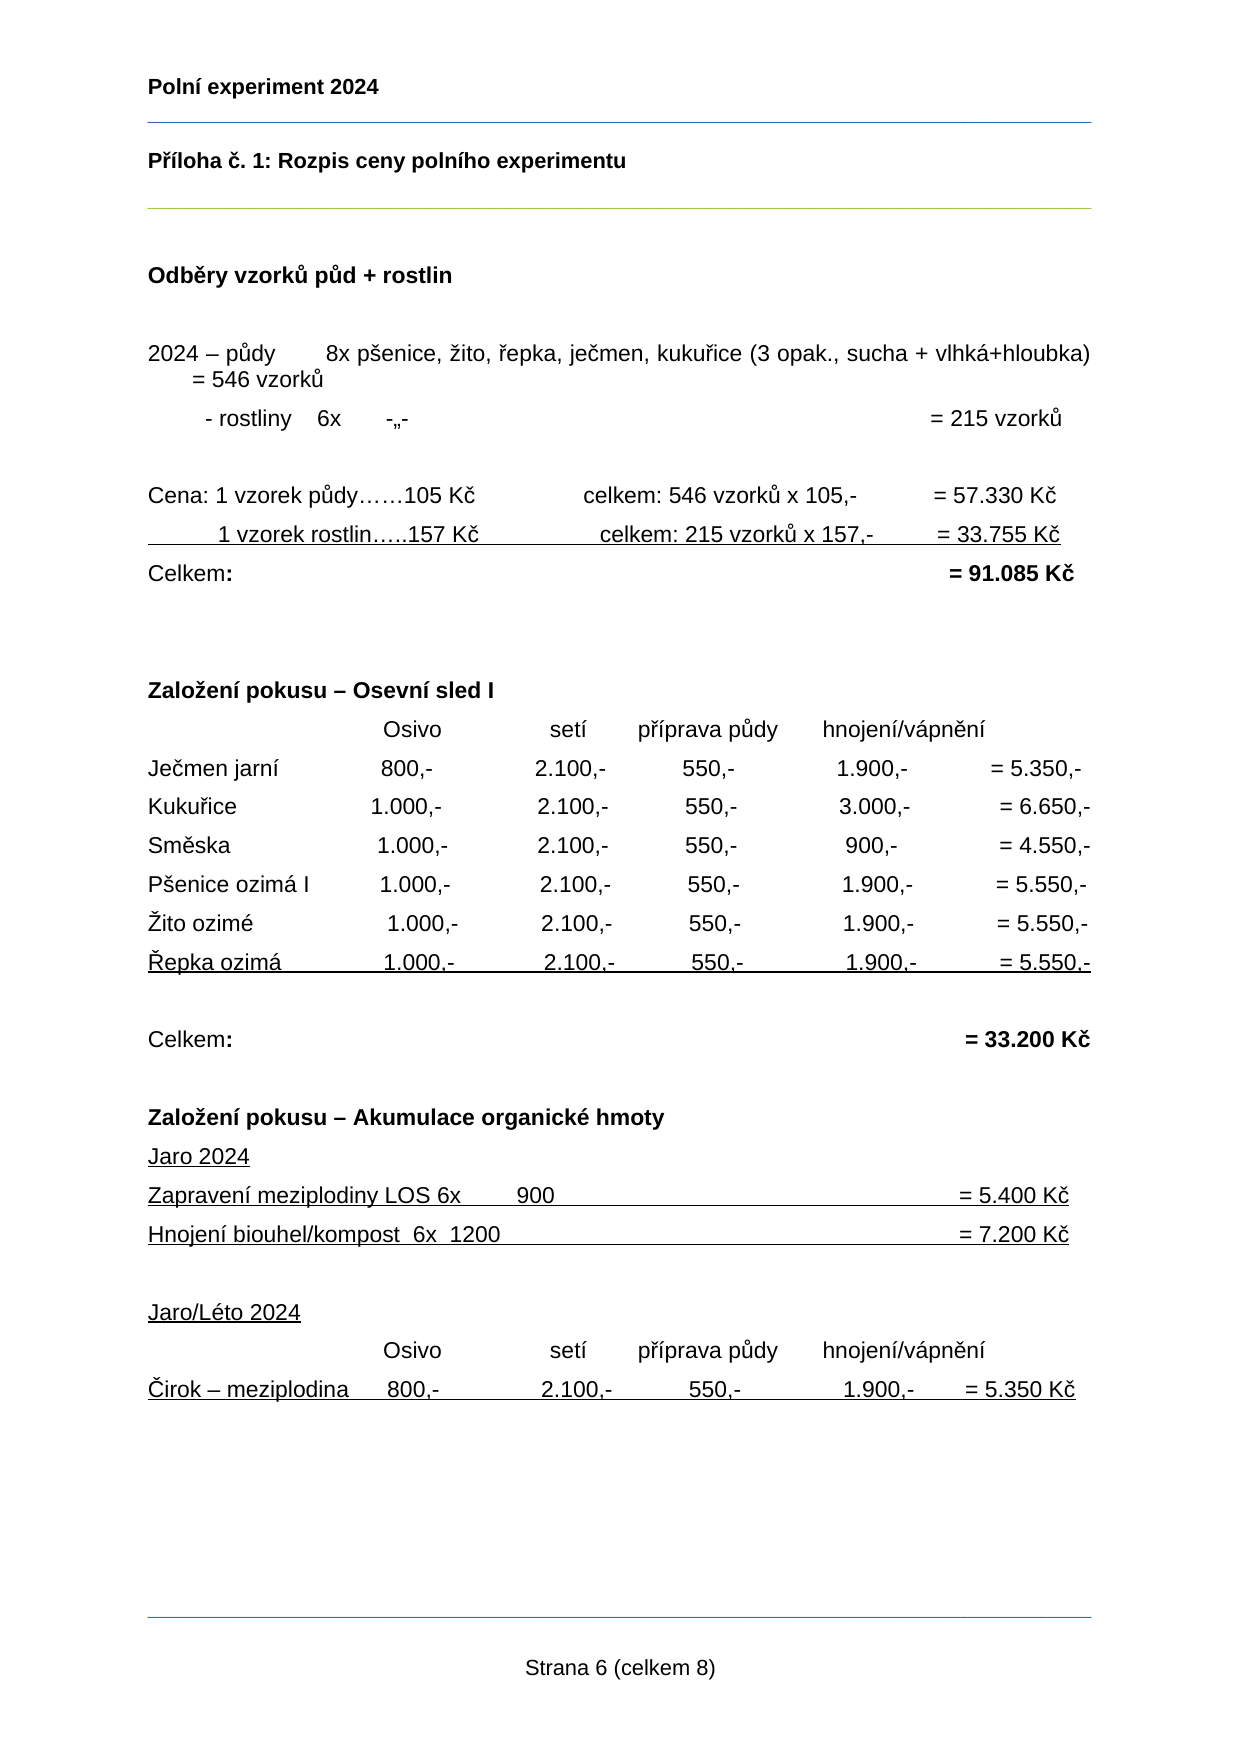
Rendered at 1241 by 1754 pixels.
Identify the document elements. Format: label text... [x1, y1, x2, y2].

text 2024 – půdy 8x pšenice, žito, řepka, ječmen, kukuřice (3 opak., sucha + vlhká+hloubka) = 546 vzorků [148, 339, 1093, 392]
text - rostliny 6x -„- = 215 vzorků [148, 405, 1093, 431]
text __________________________________________________________________________ [148, 185, 1093, 212]
text Příloha č. 1: Rozpis ceny polního experimentu [148, 148, 1093, 173]
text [148, 1337, 1093, 1364]
text Odběry vzorků půd + rostlin [148, 262, 1093, 288]
text 1 vzorek rostlin…..157 Kč celkem: 215 vzorků x 157,- = 33.755 Kč [148, 521, 1093, 548]
text Čirok – meziplodina 800,- 2.100,- 550,- 1.900,- = 5.350 Kč [148, 1376, 1093, 1402]
text Ječmen jarní 800,- 2.100,- 550,- 1.900,- = 5.350,- [148, 754, 1093, 781]
text Kukuřice 1.000,- 2.100,- 550,- 3.000,- = 6.650,- [148, 793, 1093, 820]
text Celkem: = 33.200 Kč [148, 1026, 1093, 1053]
text Žito ozimé 1.000,- 2.100,- 550,- 1.900,- = 5.550,- [148, 910, 1093, 936]
text Jaro/Léto 2024 [148, 1298, 1093, 1325]
text Založení pokusu – Akumulace organické hmoty [148, 1104, 1093, 1131]
text Založení pokusu – Osevní sled I [148, 677, 1093, 703]
text Pšenice ozimá I 1.000,- 2.100,- 550,- 1.900,- = 5.550,- [148, 871, 1093, 897]
text Osivo setí příprava půdy hnojení/vápnění [148, 716, 1093, 742]
text Řepka ozimá 1.000,- 2.100,- 550,- 1.900,- = 5.550,- [148, 949, 1093, 975]
text Hnojení biouhel/kompost 6x 1200 = 7.200 Kč [148, 1221, 1093, 1247]
text Směska 1.000,- 2.100,- 550,- 900,- = 4.550,- [148, 832, 1093, 858]
text Jaro 2024 [148, 1143, 1093, 1169]
text Cena: 1 vzorek půdy……105 Kč celkem: 546 vzorků x 105,- = 57.330 Kč [148, 482, 1093, 509]
text Celkem: = 91.085 Kč [148, 560, 1093, 587]
text Zapravení meziplodiny LOS 6x 900 = 5.400 Kč [148, 1182, 1093, 1208]
